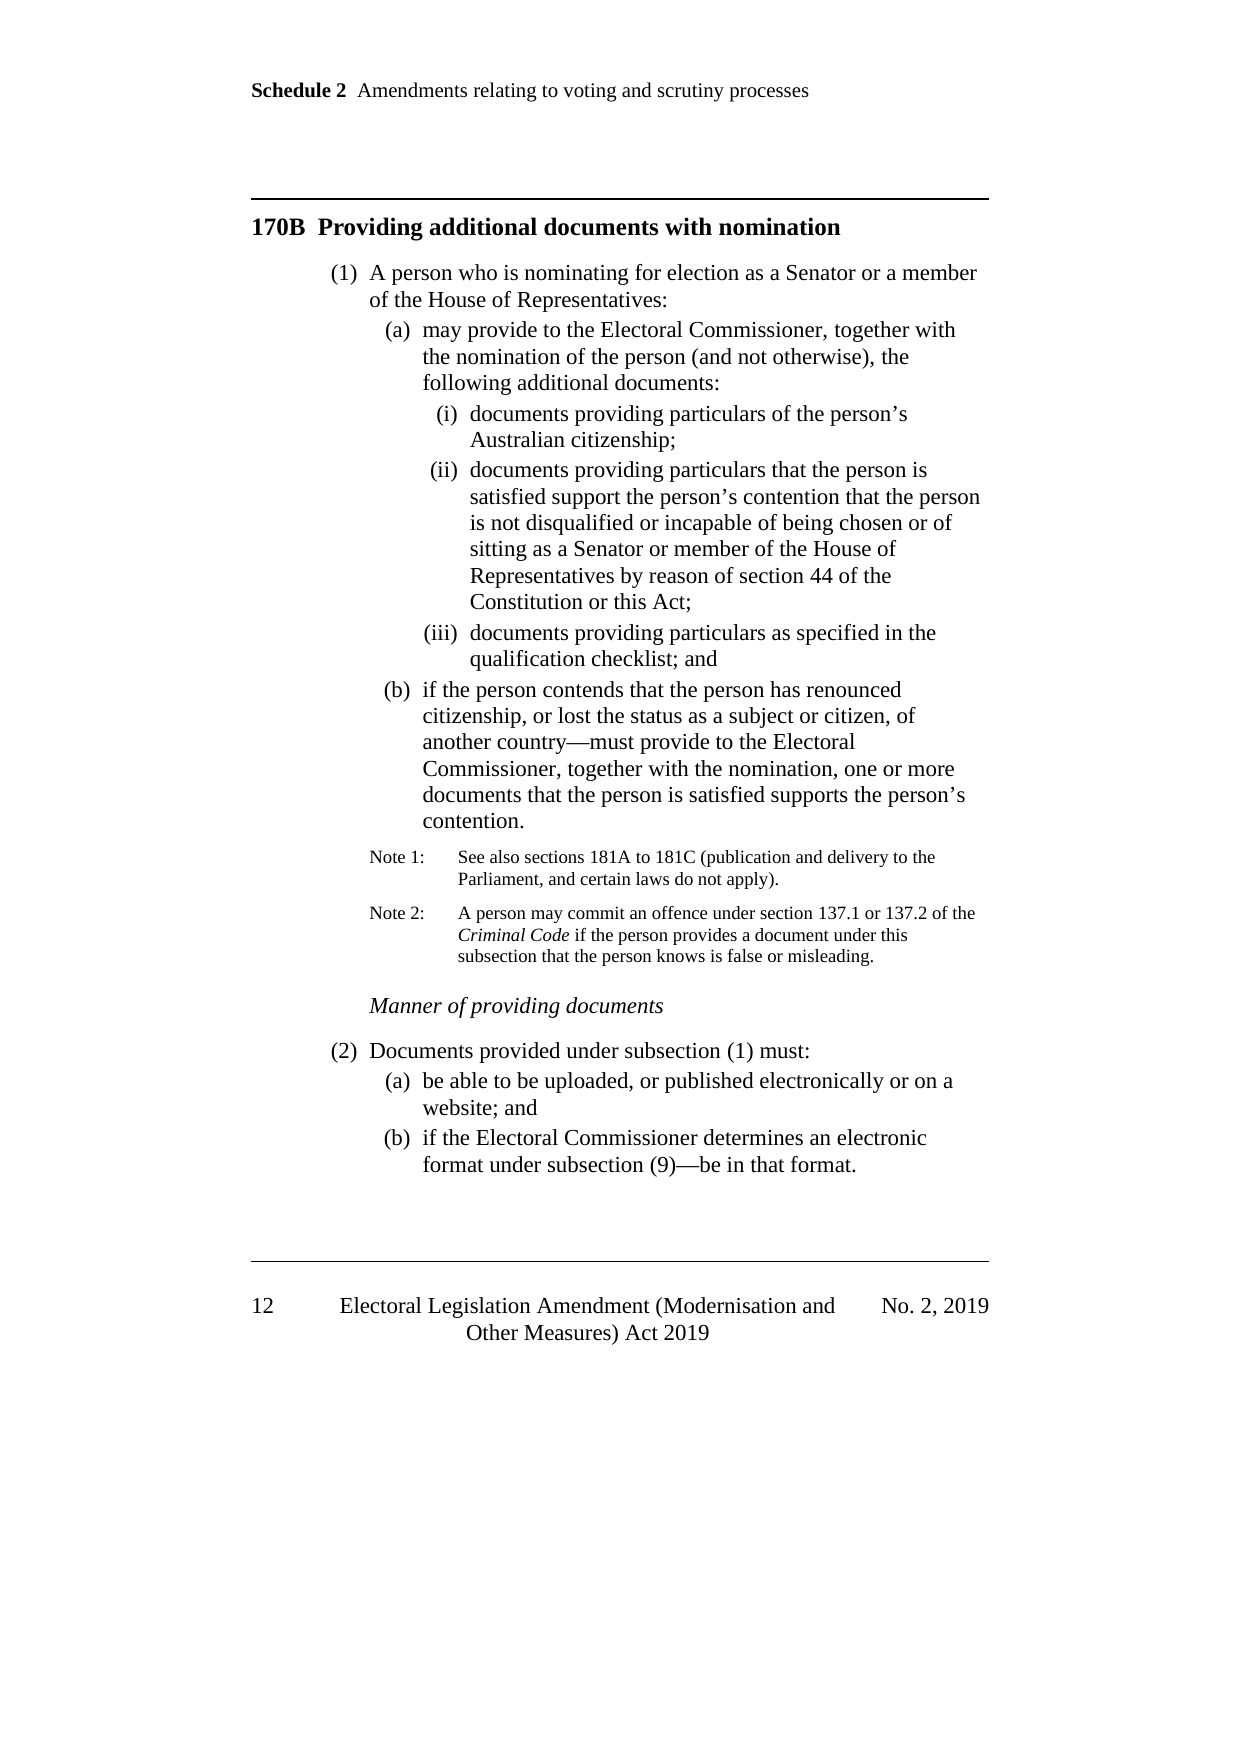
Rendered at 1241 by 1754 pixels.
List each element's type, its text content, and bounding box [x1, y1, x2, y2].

text (b) if the Electoral Commissioner determines an electronic format under subsection (9)—be in that format. [251, 1124, 989, 1177]
text 170B Providing additional documents with nomination [251, 212, 989, 241]
text (2) Documents provided under subsection (1) must: [251, 1037, 989, 1063]
text (a) may provide to the Electoral Commissioner, together with the nomination of the person (and not otherwise), the following additional documents: [251, 316, 989, 395]
text (ii) documents providing particulars that the person is satisfied support the person’s contention that the person is not disqualified or incapable of being chosen or of sitting as a Senator or member of the House of Representatives by reason of section 44 of the Constitution or this Act; [251, 456, 989, 614]
text Note 1: See also sections 181A to 181C (publication and delivery to the Parliament, and certain laws do not apply). [369, 846, 989, 889]
text (i) documents providing particulars of the person’s Australian citizenship; [251, 399, 989, 452]
text (iii) documents providing particulars as specified in the qualification checklist; and [251, 619, 989, 671]
text (b) if the person contends that the person has renounced citizenship, or lost the status as a subject or citizen, of another country—must provide to the Electoral Commissioner, together with the nomination, one or more documents that the person is satisfied supports the person’s contention. [251, 676, 989, 834]
text (a) be able to be uploaded, or published electronically or on a website; and [251, 1068, 989, 1120]
text Manner of providing documents [369, 992, 989, 1018]
text Note 2: A person may commit an offence under section 137.1 or 137.2 of the Criminal Code if the person provides a document under this subsection that the person knows is false or misleading. [369, 902, 989, 967]
text (1) A person who is nominating for election as a Senator or a member of the House of Representatives: [251, 259, 989, 312]
